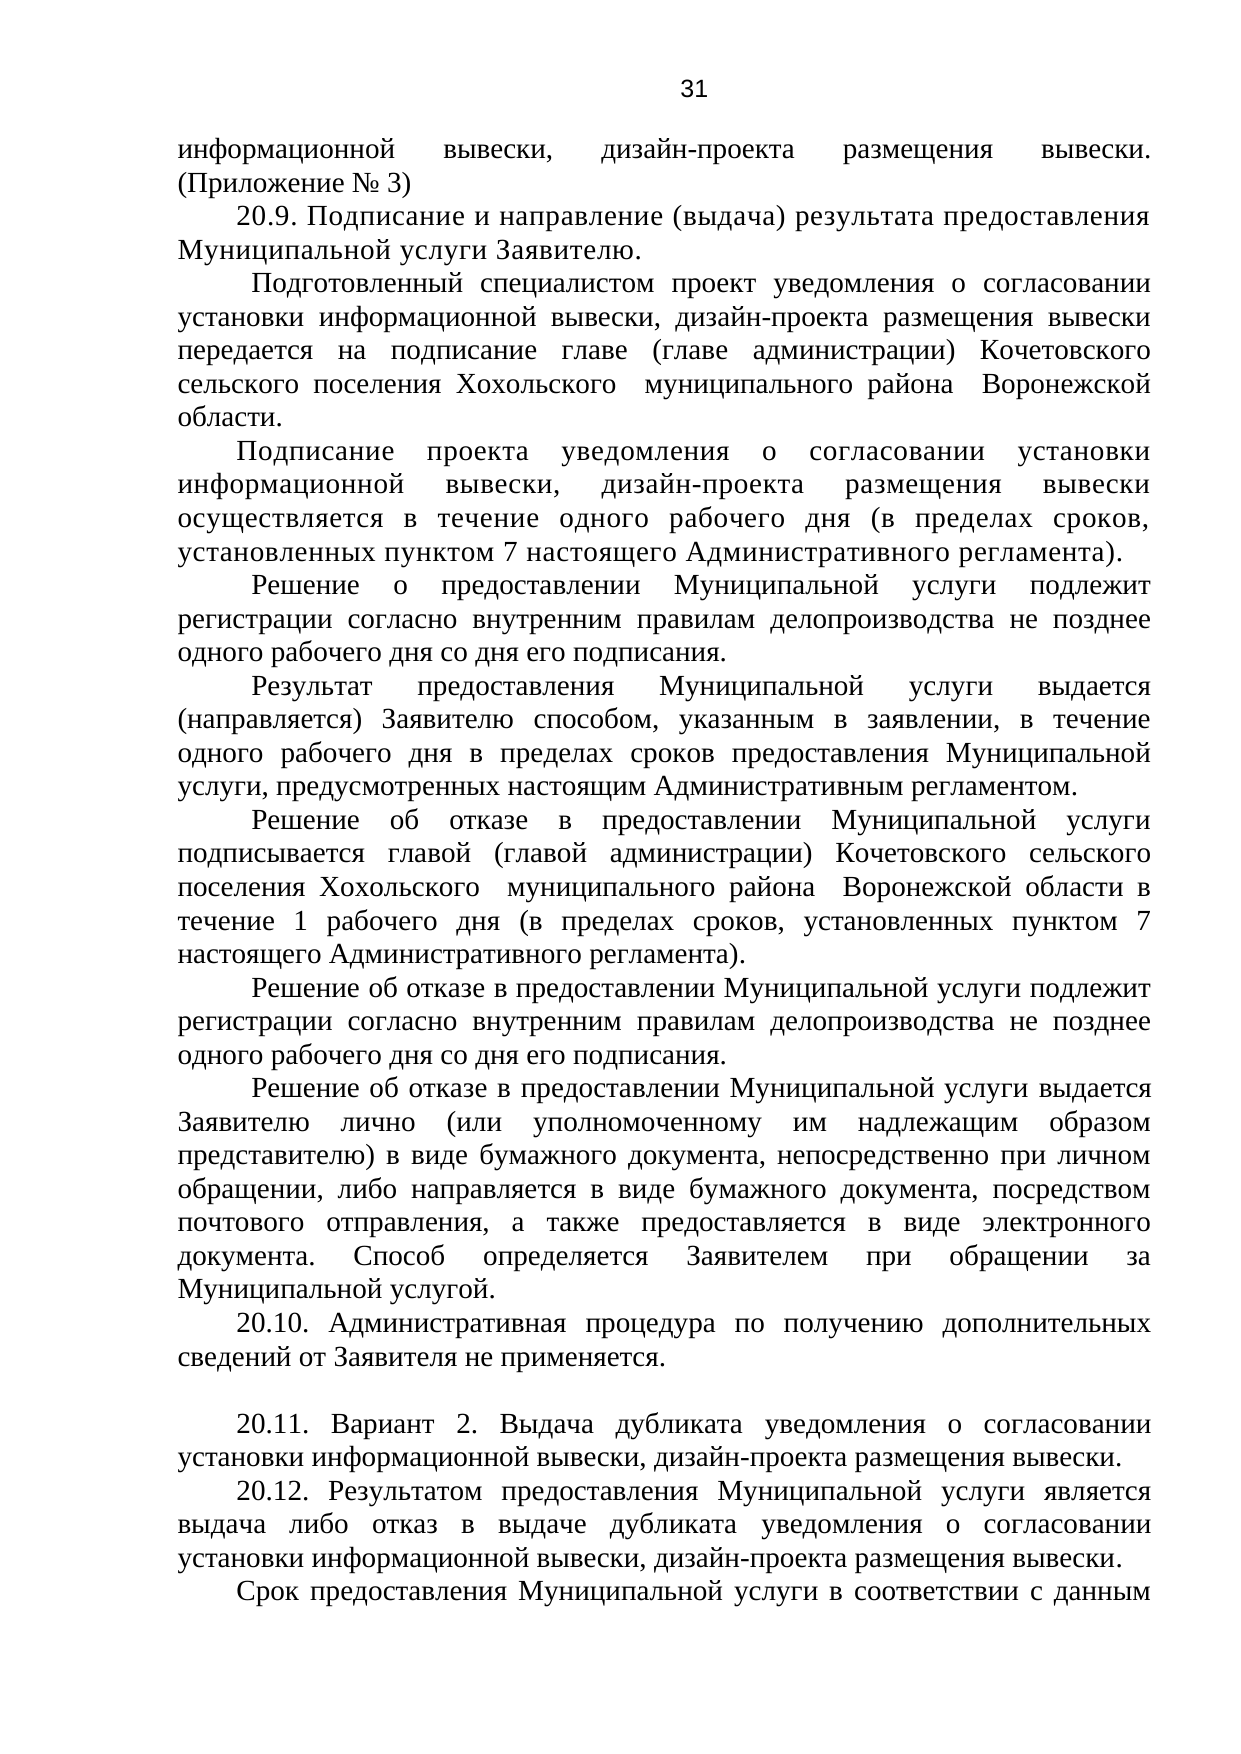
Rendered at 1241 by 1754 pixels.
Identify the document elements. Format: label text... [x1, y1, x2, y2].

text 20.9. Подписание и направление (выдача) результата предоставления Муниципальной услуги Заявителю. [177, 198, 1152, 265]
text Решение об отказе в предоставлении Муниципальной услуги подлежит регистрации согласно внутренним правилам делопроизводства не позднее одного рабочего дня со дня его подписания. [177, 970, 1152, 1070]
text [177, 1573, 1152, 1607]
text Решение об отказе в предоставлении Муниципальной услуги подписывается главой (главой администрации) Кочетовского сельского поселения Хохольского муниципального района Воронежской области в течение 1 рабочего дня (в пределах сроков, установленных пунктом 7 настоящего Административного регламента). [177, 802, 1152, 970]
list 20.11. Вариант 2. Выдача дубликата уведомления о согласовании установки информационной вывески, дизайн-проекта размещения вывески. [177, 1406, 1152, 1473]
text 20.12. Результатом предоставления Муниципальной услуги является выдача либо отказ в выдаче дубликата уведомления о согласовании установки информационной вывески, дизайн-проекта размещения вывески. [177, 1473, 1152, 1573]
text Решение о предоставлении Муниципальной услуги подлежит регистрации согласно внутренним правилам делопроизводства не позднее одного рабочего дня со дня его подписания. [177, 567, 1152, 668]
text Решение об отказе в предоставлении Муниципальной услуги выдается Заявителю лично (или уполномоченному им надлежащим образом представителю) в виде бумажного документа, непосредственно при личном обращении, либо направляется в виде бумажного документа, посредством почтового отправления, а также предоставляется в виде электронного документа. Способ определяется Заявителем при обращении за Муниципальной услугой. [177, 1070, 1152, 1305]
text Результат предоставления Муниципальной услуги выдается (направляется) Заявителю способом, указанным в заявлении, в течение одного рабочего дня в пределах сроков предоставления Муниципальной услуги, предусмотренных настоящим Административным регламентом. [177, 668, 1152, 802]
text Подготовленный специалистом проект уведомления о согласовании установки информационной вывески, дизайн-проекта размещения вывески передается на подписание главе (главе администрации) Кочетовского сельского поселения Хохольского муниципального района Воронежской области. [177, 265, 1152, 433]
text 20.10. Административная процедура по получению дополнительных сведений от Заявителя не применяется. [177, 1305, 1152, 1372]
text Подписание проекта уведомления о согласовании установки информационной вывески, дизайн-проекта размещения вывески осуществляется в течение одного рабочего дня (в пределах сроков, установленных пунктом 7 настоящего Административного регламента). [177, 433, 1152, 567]
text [177, 131, 1152, 198]
